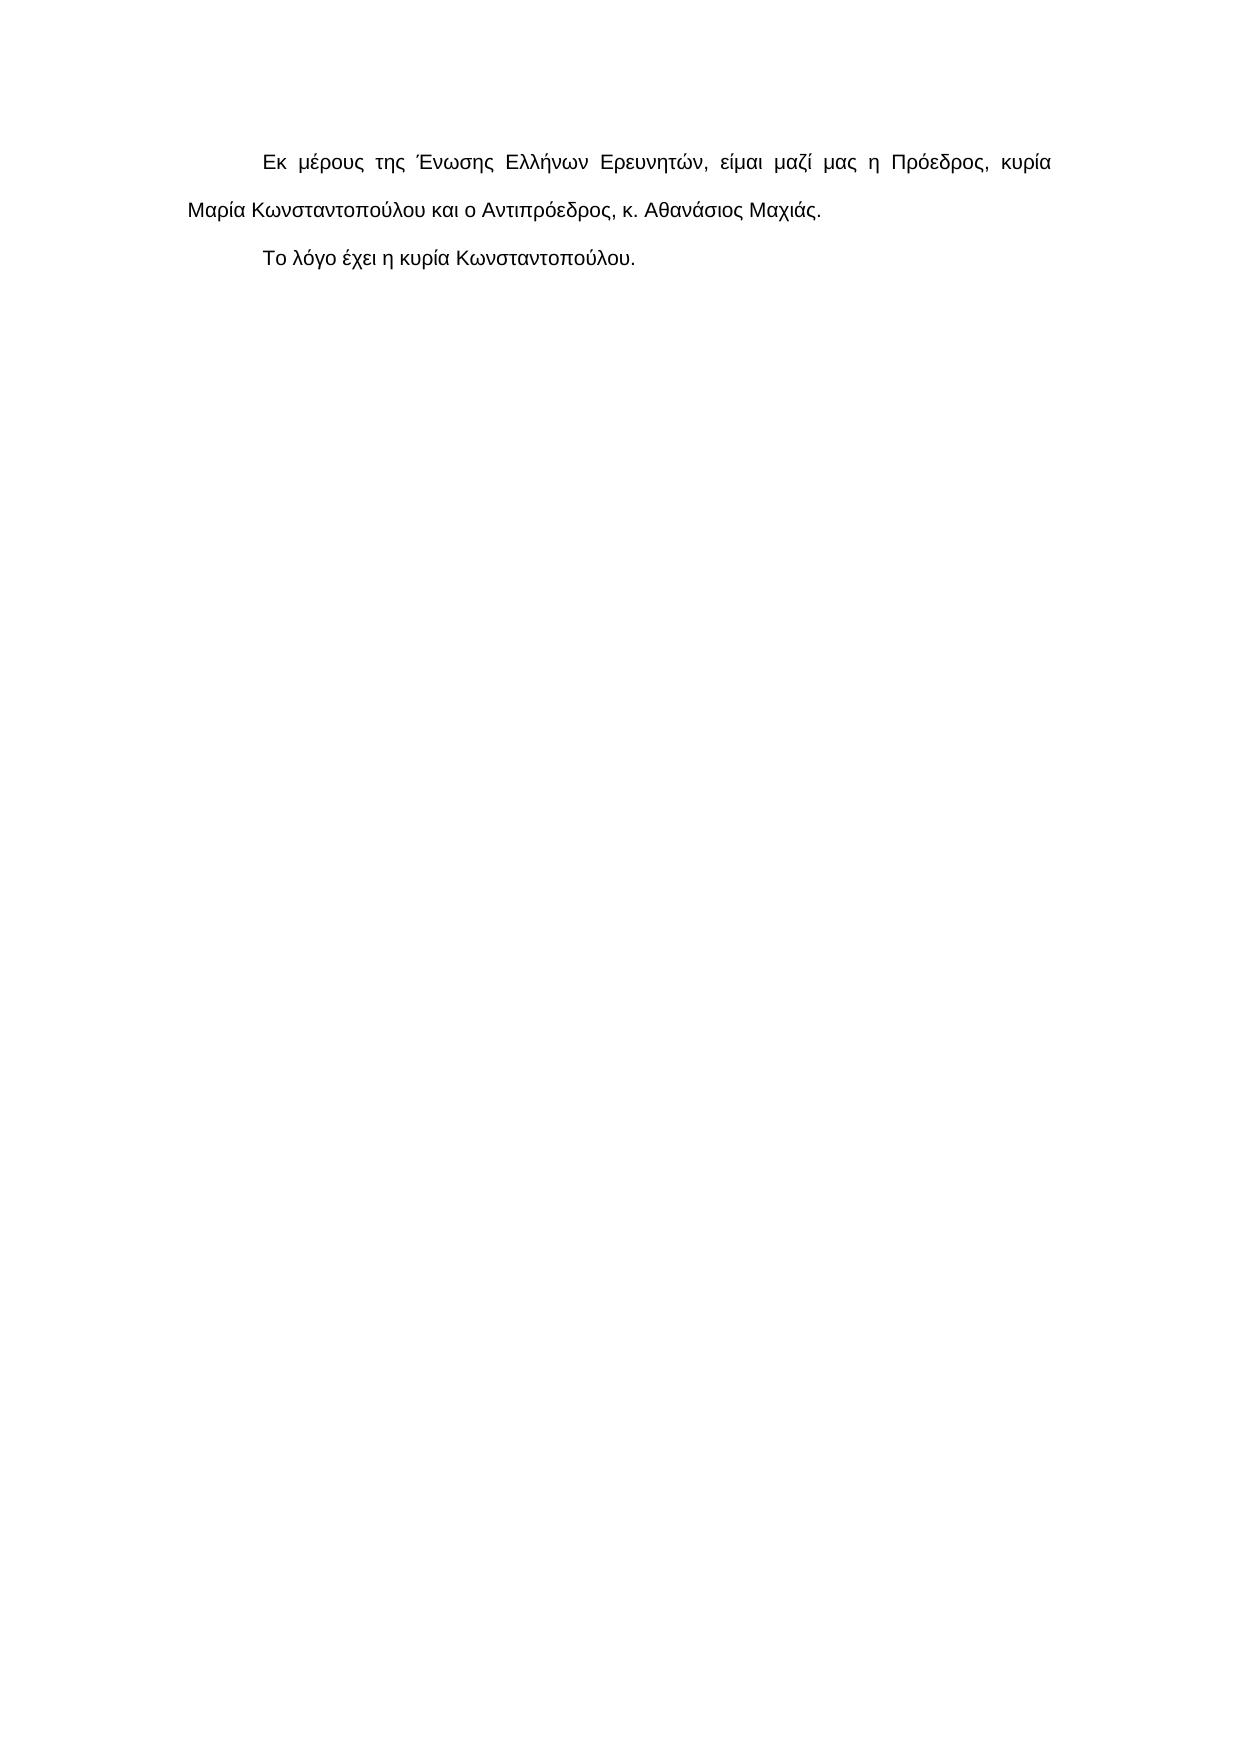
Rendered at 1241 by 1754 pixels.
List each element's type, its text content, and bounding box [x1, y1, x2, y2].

text Το λόγο έχει η κυρία Κωνσταντοπούλου. [187, 246, 1053, 270]
text Εκ μέρους της Ένωσης Ελλήνων Ερευνητών, είμαι μαζί μας η Πρόεδρος, κυρία Μαρία Κωνσταντοπούλου και ο Αντιπρόεδρος, κ. Αθανάσιος Μαχιάς. [187, 150, 1053, 222]
